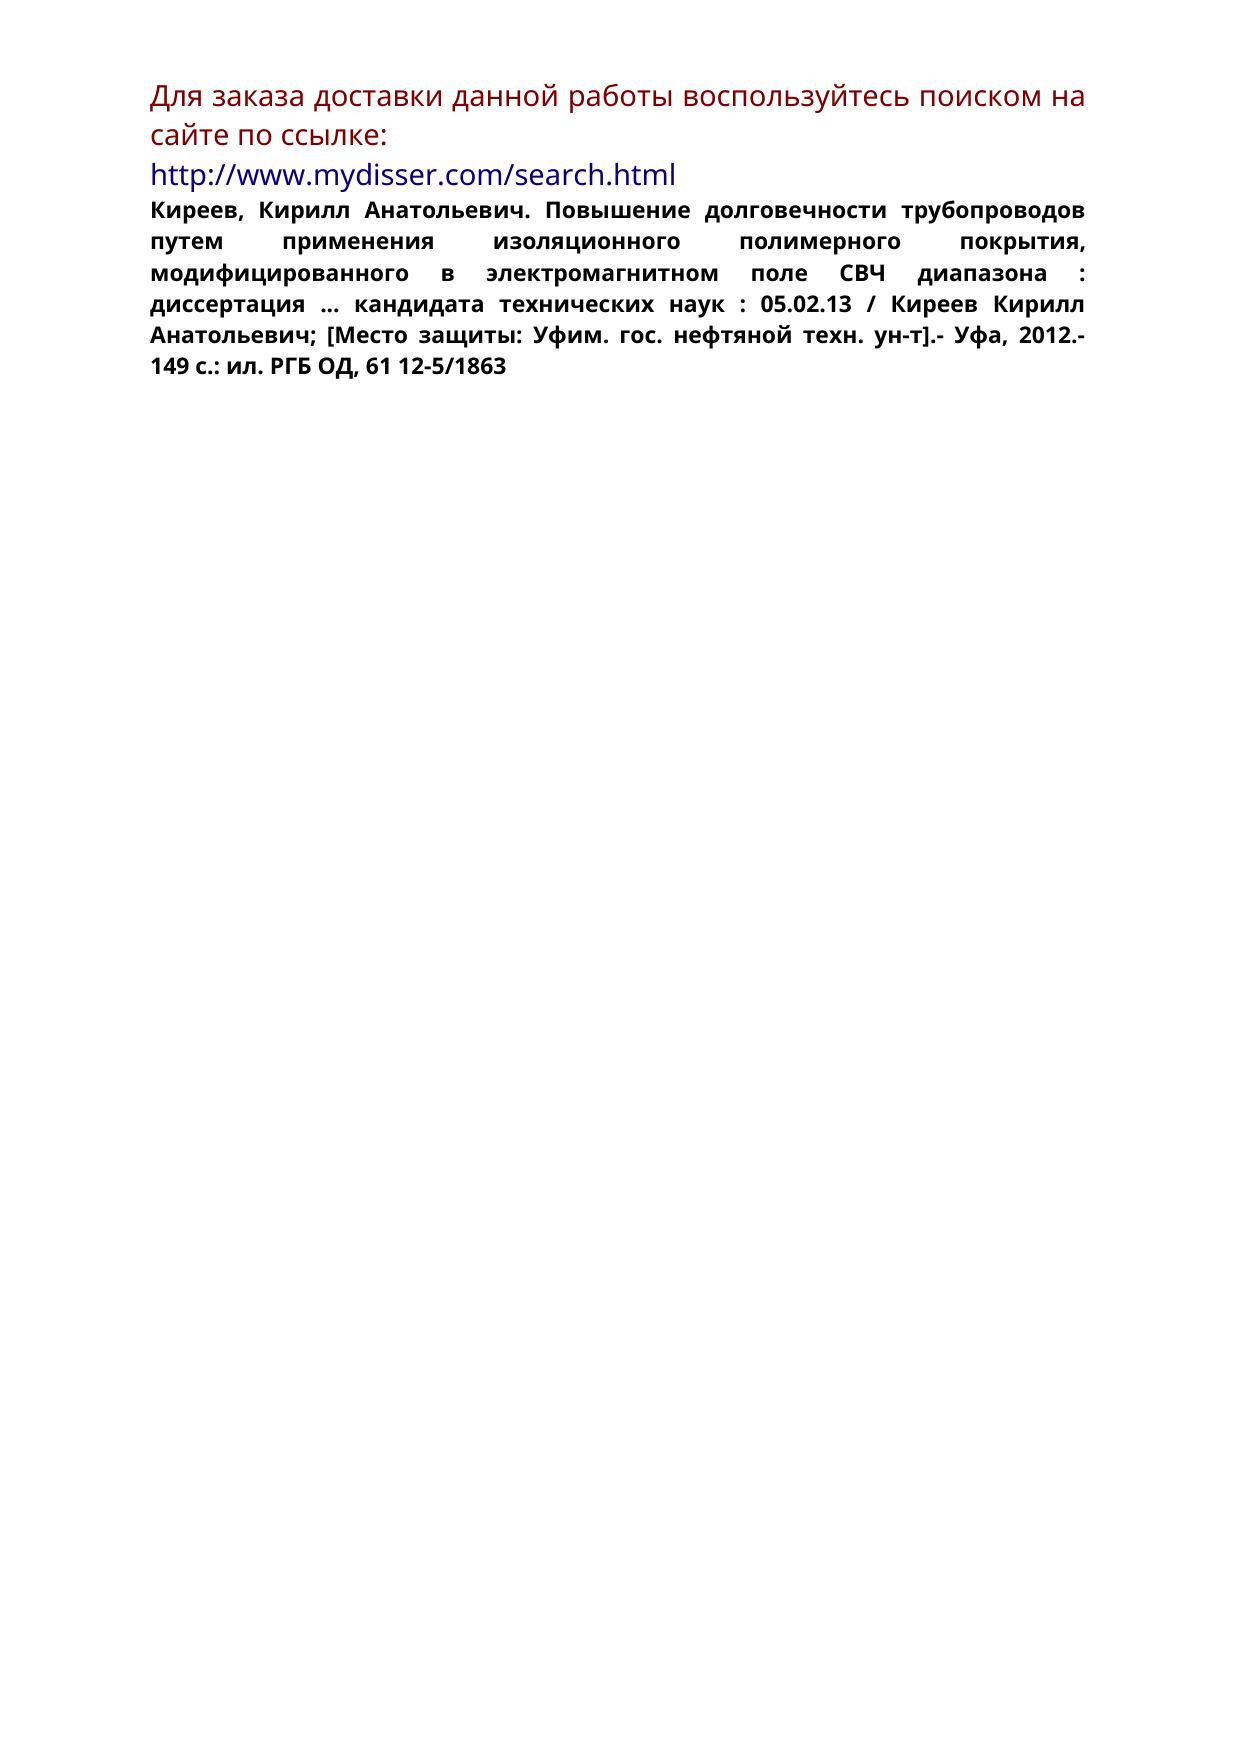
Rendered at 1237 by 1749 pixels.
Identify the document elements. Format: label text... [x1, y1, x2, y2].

text Киреев, Кирилл Анатольевич. Повышение долговечности трубопроводов путем применения изоляционного полимерного покрытия, модифицированного в электромагнитном поле СВЧ диапазона : диссертация ... кандидата технических наук : 05.02.13 / Киреев Кирилл Анатольевич; [Место защиты: Уфим. гос. нефтяной техн. ун-т].- Уфа, 2012.- 149 с.: ил. РГБ ОД, 61 12-5/1863 [150, 194, 1086, 382]
